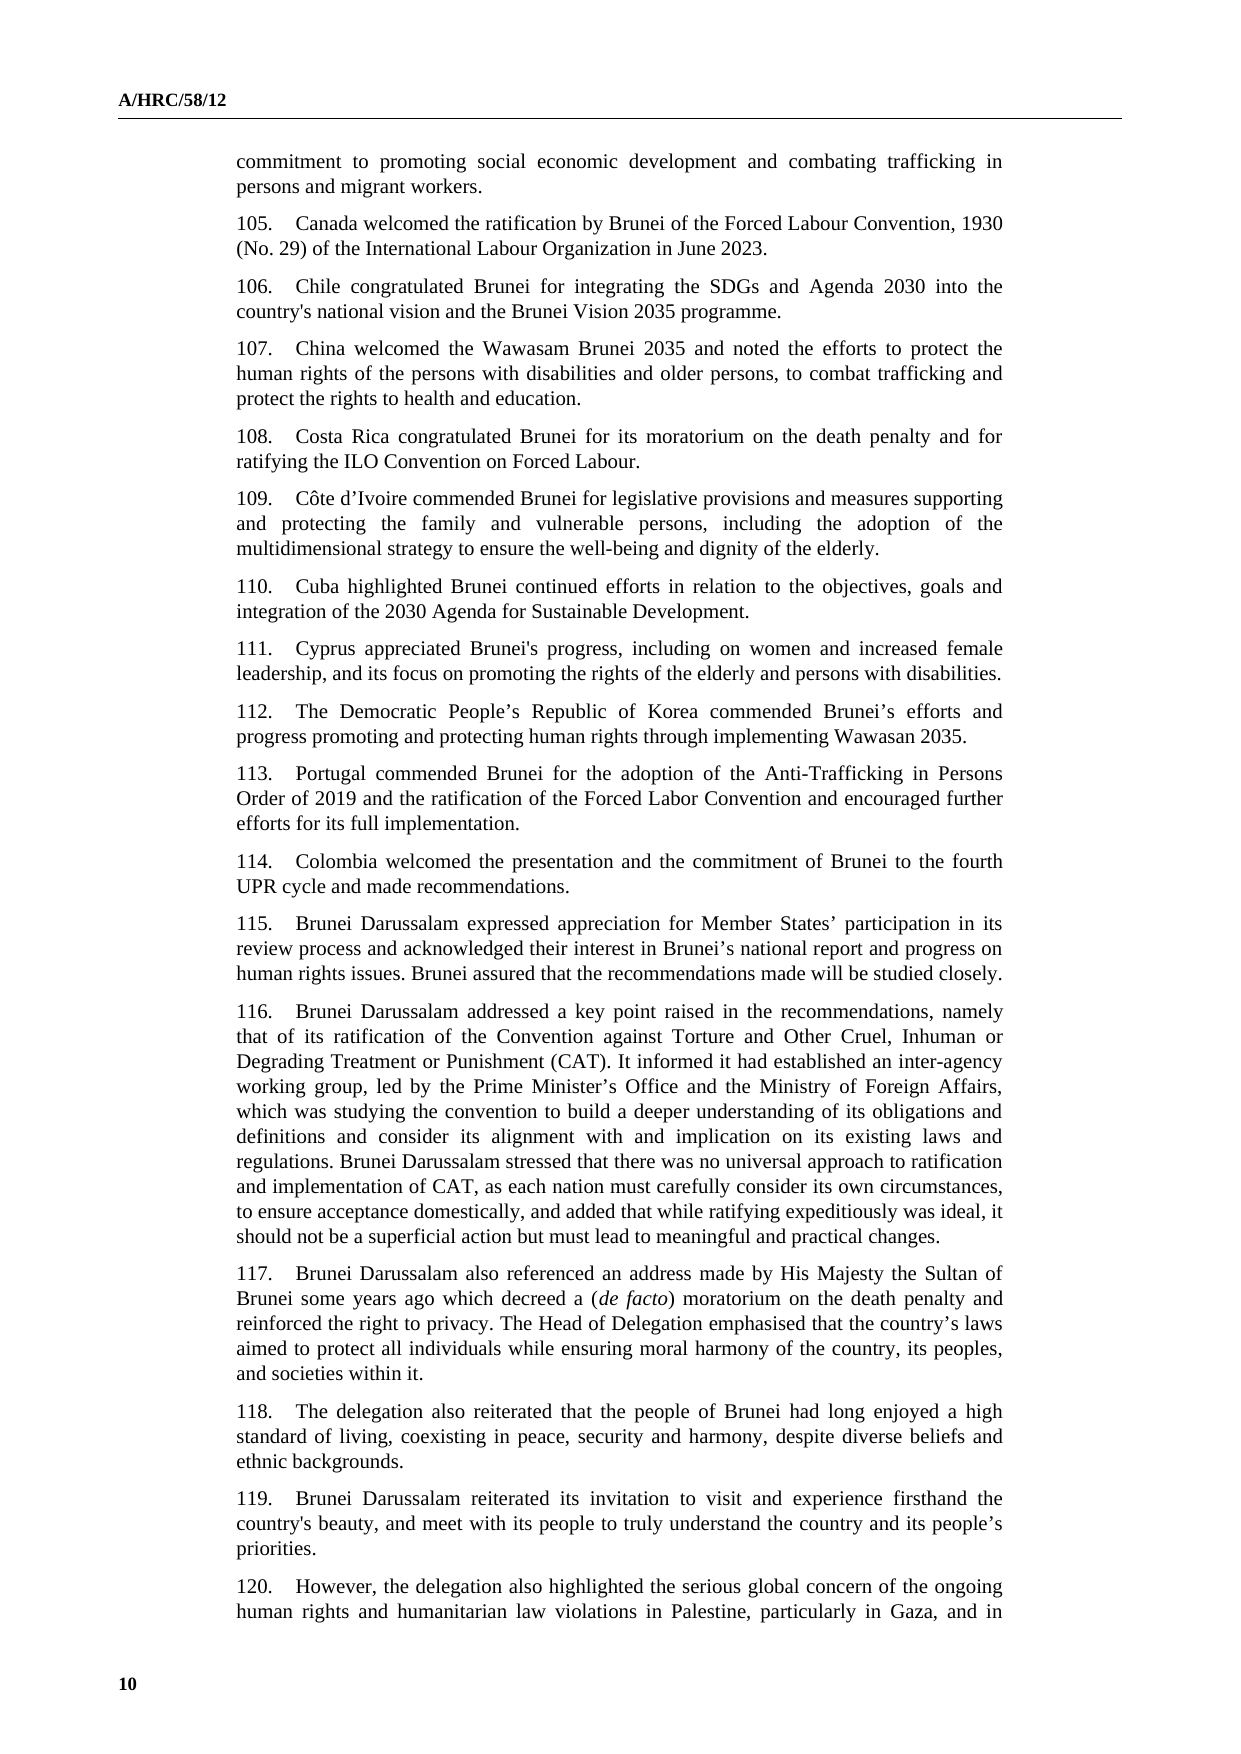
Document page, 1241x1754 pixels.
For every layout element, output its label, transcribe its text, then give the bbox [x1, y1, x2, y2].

text 114. Colombia welcomed the presentation and the commitment of Brunei to the fourth UPR cycle and made recommendations. [236, 848, 1004, 898]
text 116. Brunei Darussalam addressed a key point raised in the recommendations, namely that of its ratification of the Convention against Torture and Other Cruel, Inhuman or Degrading Treatment or Punishment (CAT). It informed it had established an inter-agency working group, led by the Prime Minister’s Office and the Ministry of Foreign Affairs, which was studying the convention to build a deeper understanding of its obligations and definitions and consider its alignment with and implication on its existing laws and regulations. Brunei Darussalam stressed that there was no universal approach to ratification and implementation of CAT, as each nation must carefully consider its own circumstances, to ensure acceptance domestically, and added that while ratifying expeditiously was ideal, it should not be a superficial action but must lead to meaningful and practical changes. [236, 998, 1004, 1248]
text 110. Cuba highlighted Brunei continued efforts in relation to the objectives, goals and integration of the 2030 Agenda for Sustainable Development. [236, 573, 1004, 623]
text 106. Chile congratulated Brunei for integrating the SDGs and Agenda 2030 into the country's national vision and the Brunei Vision 2035 programme. [236, 273, 1004, 323]
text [236, 148, 1004, 198]
text 117. Brunei Darussalam also referenced an address made by His Majesty the Sultan of Brunei some years ago which decreed a (de facto) moratorium on the death penalty and reinforced the right to privacy. The Head of Delegation emphasised that the country’s laws aimed to protect all individuals while ensuring moral harmony of the country, its peoples, and societies within it. [236, 1260, 1004, 1385]
text 108. Costa Rica congratulated Brunei for its moratorium on the death penalty and for ratifying the ILO Convention on Forced Labour. [236, 423, 1004, 473]
text 119. Brunei Darussalam reiterated its invitation to visit and experience firsthand the country's beauty, and meet with its people to truly understand the country and its people’s priorities. [236, 1485, 1004, 1560]
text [236, 1573, 1004, 1623]
text 113. Portugal commended Brunei for the adoption of the Anti-Trafficking in Persons Order of 2019 and the ratification of the Forced Labor Convention and encouraged further efforts for its full implementation. [236, 760, 1004, 835]
text 109. Côte d’Ivoire commended Brunei for legislative provisions and measures supporting and protecting the family and vulnerable persons, including the adoption of the multidimensional strategy to ensure the well-being and dignity of the elderly. [236, 485, 1004, 560]
text 115. Brunei Darussalam expressed appreciation for Member States’ participation in its review process and acknowledged their interest in Brunei’s national report and progress on human rights issues. Brunei assured that the recommendations made will be studied closely. [236, 910, 1004, 985]
text 112. The Democratic People’s Republic of Korea commended Brunei’s efforts and progress promoting and protecting human rights through implementing Wawasan 2035. [236, 698, 1004, 748]
text 111. Cyprus appreciated Brunei's progress, including on women and increased female leadership, and its focus on promoting the rights of the elderly and persons with disabilities. [236, 635, 1004, 685]
text 105. Canada welcomed the ratification by Brunei of the Forced Labour Convention, 1930 (No. 29) of the International Labour Organization in June 2023. [236, 210, 1004, 260]
text 118. The delegation also reiterated that the people of Brunei had long enjoyed a high standard of living, coexisting in peace, security and harmony, despite diverse beliefs and ethnic backgrounds. [236, 1398, 1004, 1473]
text 107. China welcomed the Wawasam Brunei 2035 and noted the efforts to protect the human rights of the persons with disabilities and older persons, to combat trafficking and protect the rights to health and education. [236, 335, 1004, 410]
